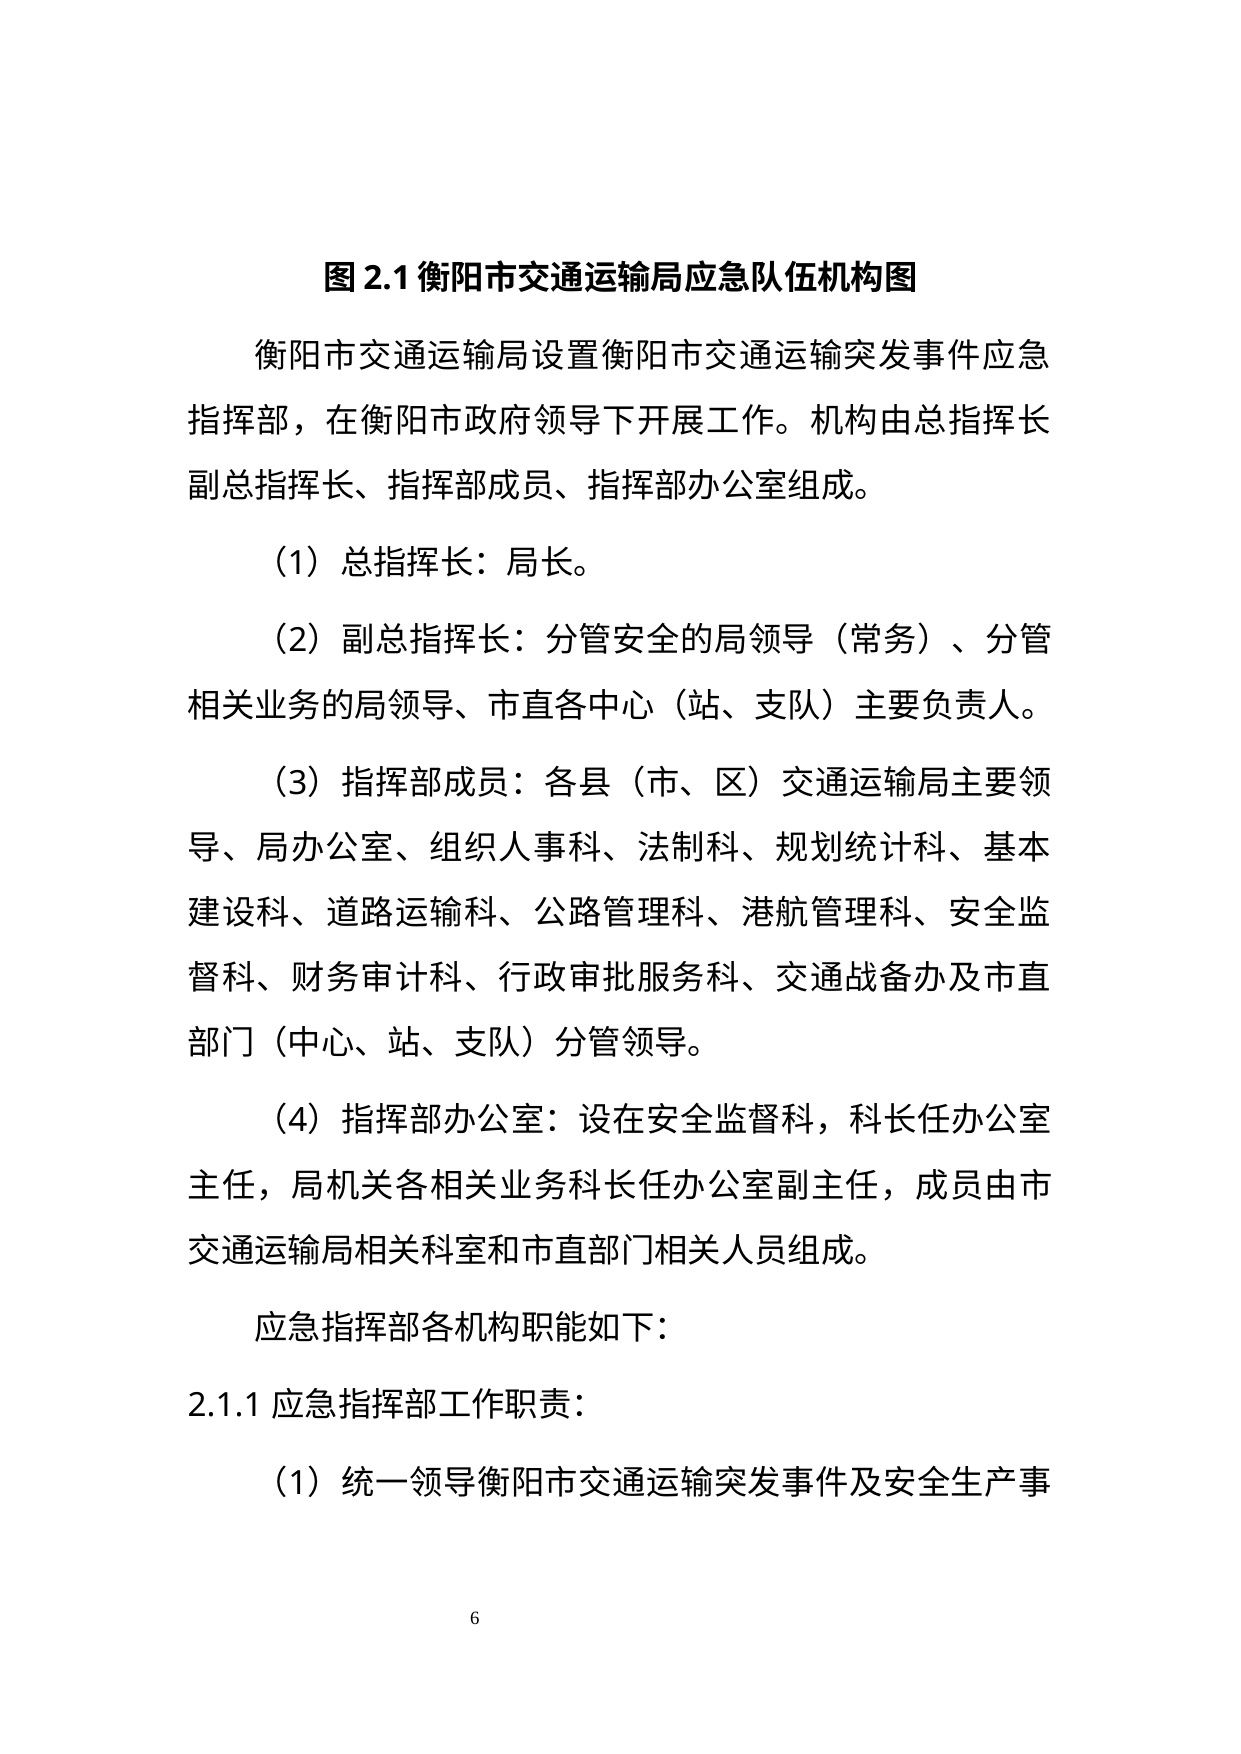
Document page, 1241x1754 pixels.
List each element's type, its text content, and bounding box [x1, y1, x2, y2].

text （2）副总指挥长：分管安全的局领导（常务）、分管相关业务的局领导、市直各中心（站、支队）主要负责人。 [187, 605, 1053, 735]
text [187, 1447, 1053, 1512]
text （1）总指挥长：局长。 [187, 527, 1053, 592]
text 2.1.1 应急指挥部工作职责： [187, 1370, 1053, 1435]
text （3）指挥部成员：各县（市、区）交通运输局主要领导、局办公室、组织人事科、法制科、规划统计科、基本建设科、道路运输科、公路管理科、港航管理科、安全监督科、财务审计科、行政审批服务科、交通战备办及市直部门（中心、站、支队）分管领导。 [187, 747, 1053, 1072]
text 图2.1衡阳市交通运输局应急队伍机构图 [187, 242, 1053, 307]
text （4）指挥部办公室：设在安全监督科，科长任办公室主任，局机关各相关业务科长任办公室副主任，成员由市交通运输局相关科室和市直部门相关人员组成。 [187, 1085, 1053, 1280]
text 衡阳市交通运输局设置衡阳市交通运输突发事件应急指挥部，在衡阳市政府领导下开展工作。机构由总指挥长、副总指挥长、指挥部成员、指挥部办公室组成。 [187, 320, 1053, 515]
text 应急指挥部各机构职能如下： [187, 1292, 1053, 1357]
